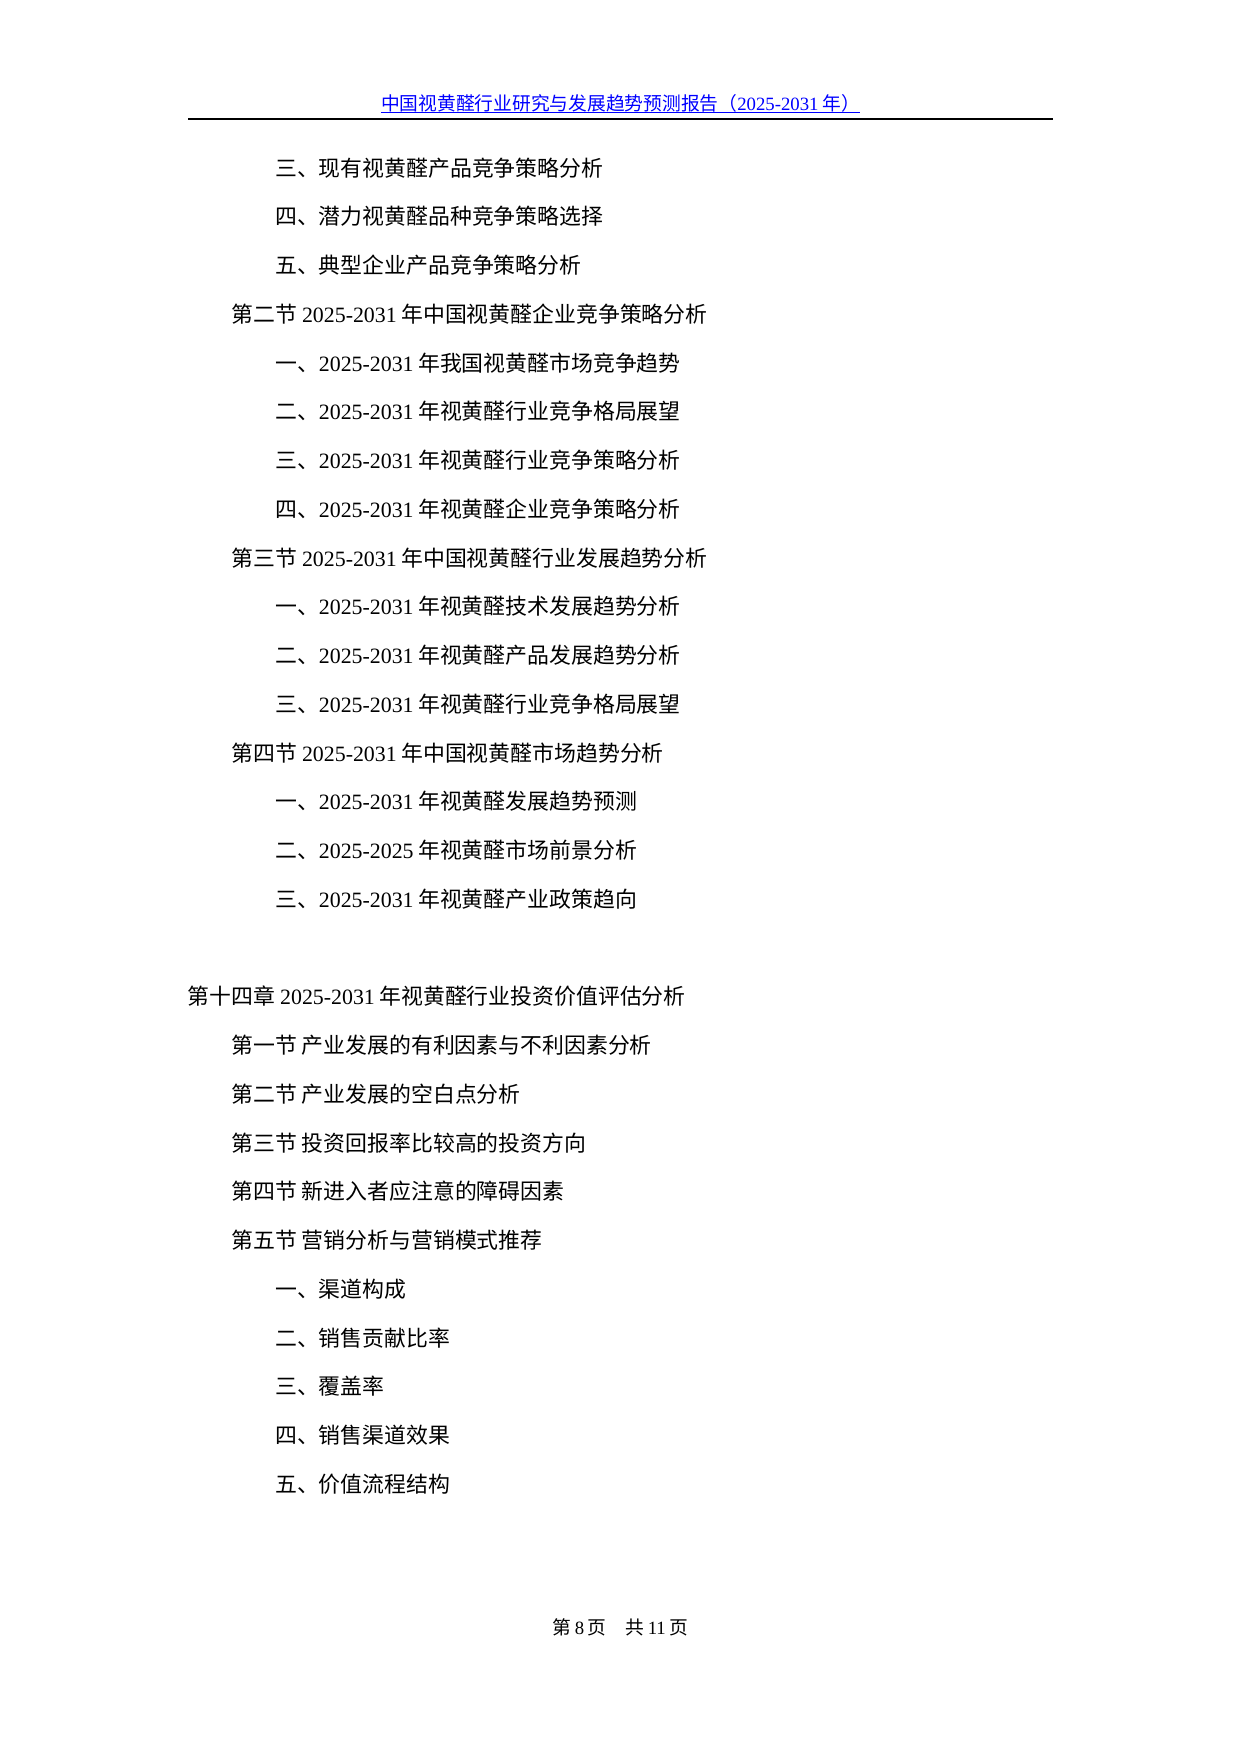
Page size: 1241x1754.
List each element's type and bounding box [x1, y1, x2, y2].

text [187, 150, 1053, 1499]
